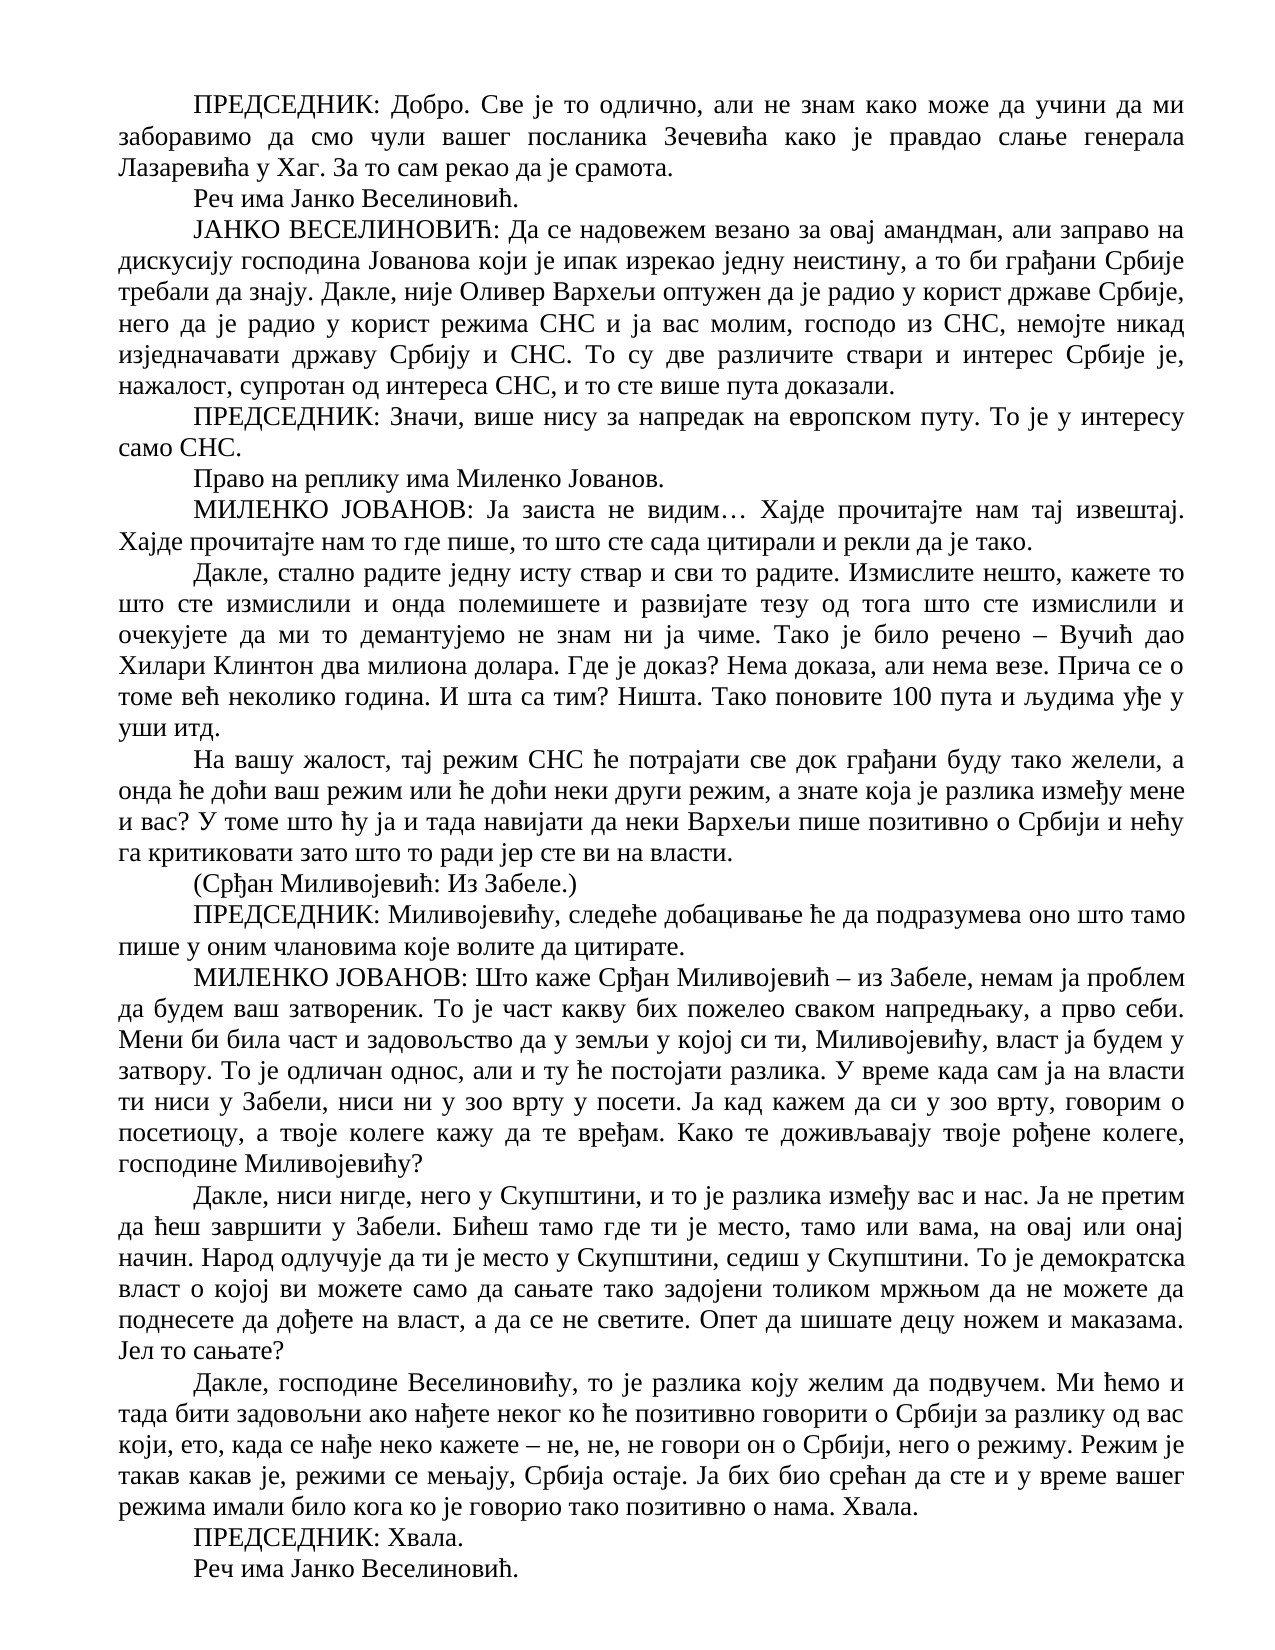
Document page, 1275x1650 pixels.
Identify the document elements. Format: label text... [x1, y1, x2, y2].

text Право на реплику има Миленко Јованов. [118, 462, 1186, 493]
text Дакле, господине Веселиновићу, то је разлика коју желим да подвучем. Ми ћемо и тада бити задовољни ако нађете неког ко ће позитивно говорити о Србији за разлику од вас који, ето, када се нађе неко кажете – не, не, не говори он о Србији, него о режиму. Режим је такав какав је, режими се мењају, Србија остаје. Ја бих био срећан да сте и у време вашег режима имали било кога ко је говорио тако позитивно о нама. Хвала. [118, 1366, 1186, 1521]
text ЈАНКО ВЕСЕЛИНОВИЋ: Да се надовежем везано за овај амандман, али заправо на дискусију господина Јованова који је ипак изрекао једну неистину, а то би грађани Србије требали да знају. Дакле, није Оливер Вархељи оптужен да је радио у корист државе Србије, него да је радио у корист режима СНС и ја вас молим, господо из СНС, немојте никад изједначавати државу Србију и СНС. То су две различите ствари и интерес Србије је, нажалост, супротан од интереса СНС, и то сте више пута доказали. [118, 213, 1186, 400]
text Реч има Јанко Веселиновић. [118, 182, 1186, 213]
text ПРЕДСЕДНИК: Добро. Све је то одлично, али не знам како може да учини да ми заборавимо да смо чули вашег посланика Зечевића како је правдао слање генерала Лазаревића у Хаг. За то сам рекао да је срамота. [118, 89, 1186, 182]
text Реч има Јанко Веселиновић. [118, 1552, 1186, 1584]
text (Срђан Миливојевић: Из Забеле.) [118, 867, 1186, 898]
text МИЛЕНКО ЈОВАНОВ: Ја заиста не видим… Хајде прочитајте нам тај извештај. Хајде прочитајте нам то где пише, то што сте сада цитирали и рекли да је тако. [118, 493, 1186, 556]
text Дакле, стално радите једну исту ствар и сви то радите. Измислите нешто, кажете то што сте измислили и онда полемишете и развијате тезу од тога што сте измислили и очекујете да ми то демантујемо не знам ни ја чиме. Тако је било речено – Вучић дао Хилари Клинтон два милиона долара. Где је доказ? Нема доказа, али нема везе. Прича се о томе већ неколико година. И шта са тим? Ништа. Тако поновите 100 пута и људима уђе у уши итд. [118, 556, 1186, 743]
text ПРЕДСЕДНИК: Хвала. [118, 1521, 1186, 1552]
text ПРЕДСЕДНИК: Значи, више нису за напредак на европском путу. То је у интересу само СНС. [118, 400, 1186, 462]
text На вашу жалост, тај режим СНС ће потрајати све док грађани буду тако желели, а онда ће доћи ваш режим или ће доћи неки други режим, а знате која је разлика између мене и вас? У томе што ћу ја и тада навијати да неки Вархељи пише позитивно о Србији и нећу га критиковати зато што то ради јер сте ви на власти. [118, 743, 1186, 867]
text Дакле, ниси нигде, него у Скупштини, и то је разлика између вас и нас. Ја не претим да ћеш завршити у Забели. Бићеш тамо где ти је место, тамо или вама, на овај или онај начин. Народ одлучује да ти је место у Скупштини, седиш у Скупштини. То је демократска власт о којој ви можете само да сањате тако задојени толиком мржњом да не можете да поднесете да дођете на власт, а да се не светите. Опет да шишате децу ножем и маказама. Јел то сањате? [118, 1179, 1186, 1366]
text ПРЕДСЕДНИК: Миливојевићу, следеће добацивање ће да подразумева оно што тамо пише у оним члановима које волите да цитирате. [118, 898, 1186, 961]
text МИЛЕНКО ЈОВАНОВ: Што каже Срђан Миливојевић – из Забеле, немам ја проблем да будем ваш затвореник. То је част какву бих пожелео сваком напредњаку, а прво себи. Мени би била част и задовољство да у земљи у којој си ти, Миливојевићу, власт ја будем у затвору. То је одличан однос, али и ту ће постојати разлика. У време када сам ја на власти ти ниси у Забели, ниси ни у зоо врту у посети. Ја кад кажем да си у зоо врту, говорим о посетиоцу, а твоје колеге кажу да те вређам. Како те доживљавају твоје рођене колеге, господине Миливојевићу? [118, 961, 1186, 1179]
